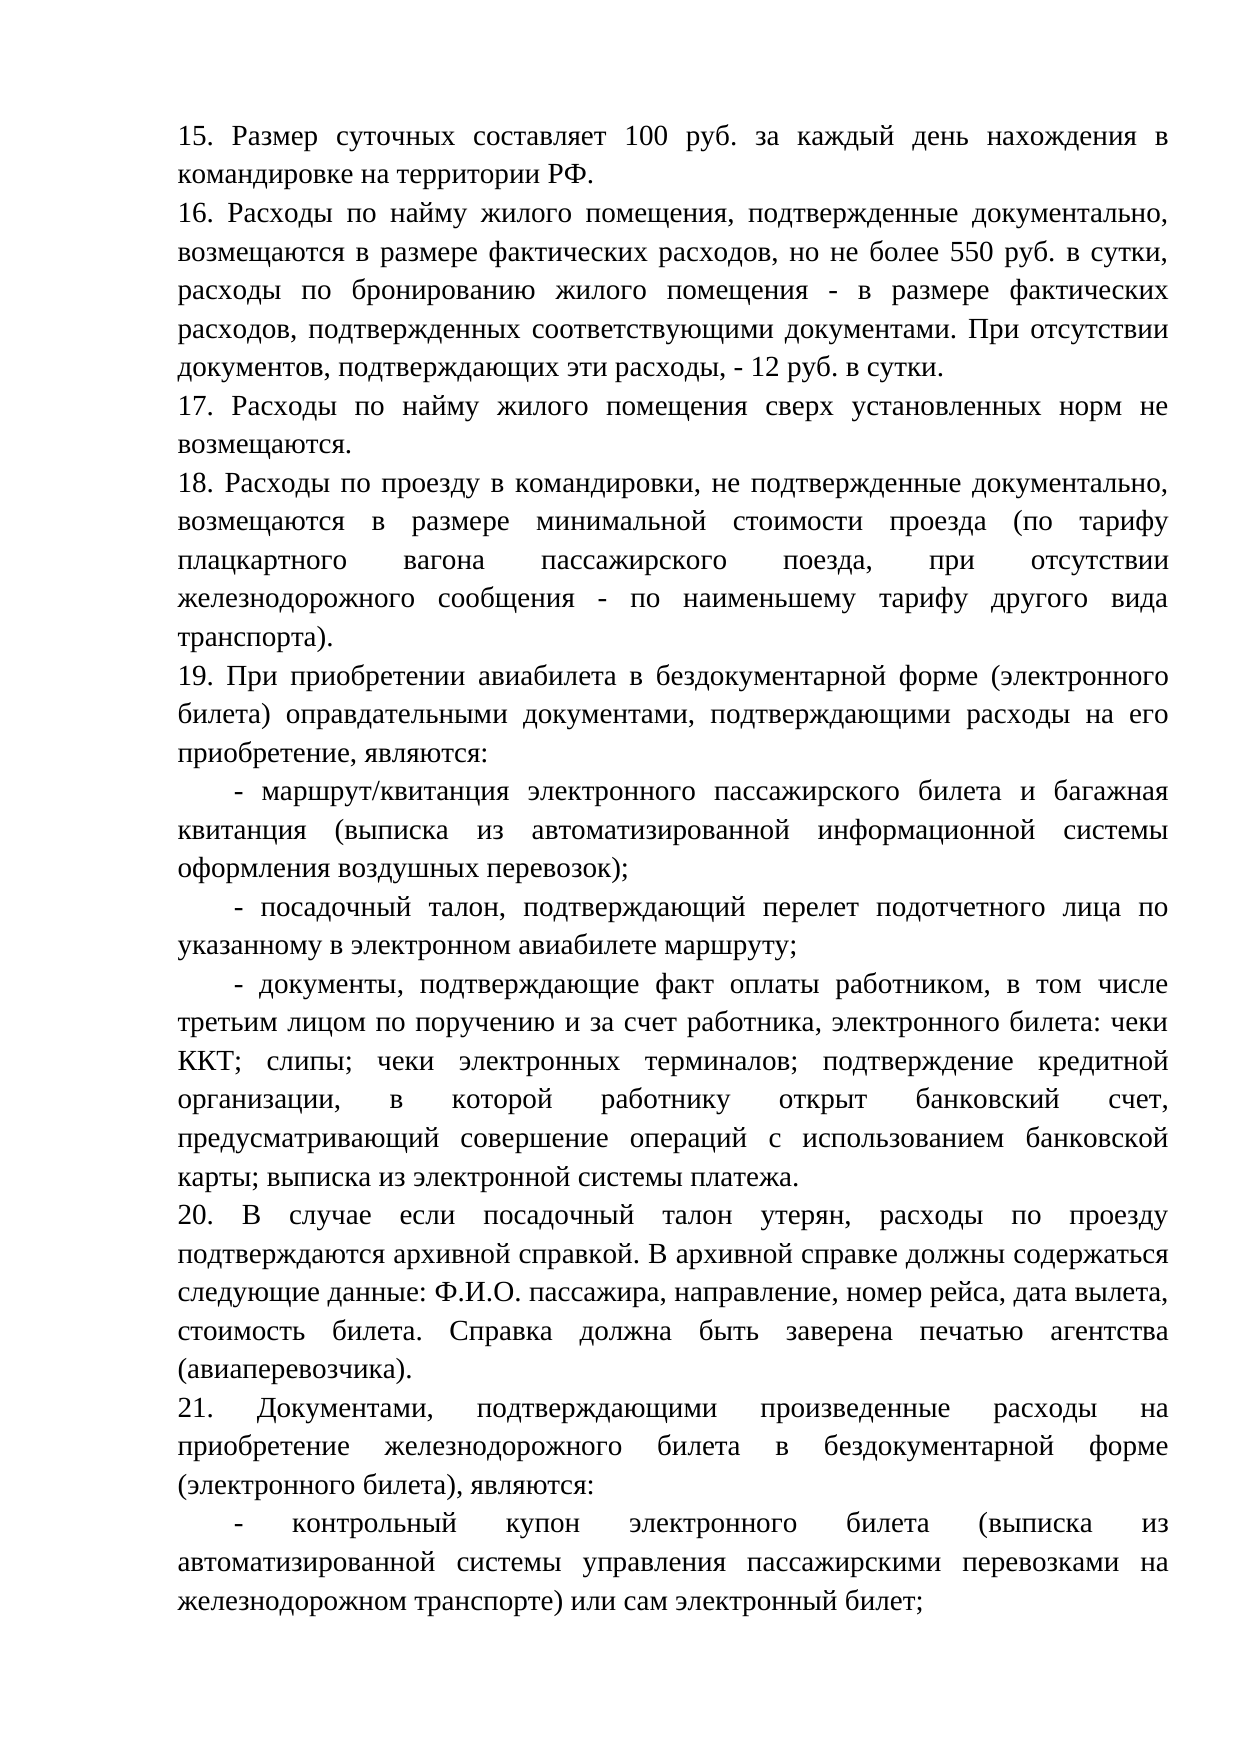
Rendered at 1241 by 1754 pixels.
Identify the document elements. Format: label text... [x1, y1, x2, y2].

text 16. Расходы по найму жилого помещения, подтвержденные документально, возмещаются в размере фактических расходов, но не более 550 руб. в сутки, расходы по бронированию жилого помещения - в размере фактических расходов, подтвержденных соответствующими документами. При отсутствии документов, подтверждающих эти расходы, - 12 руб. в сутки. [177, 195, 1169, 383]
text 17. Расходы по найму жилого помещения сверх установленных норм не возмещаются. [177, 388, 1169, 460]
text - посадочный талон, подтверждающий перелет подотчетного лица по указанному в электронном авиабилете маршруту; [177, 889, 1169, 961]
text 15. Размер суточных составляет 100 руб. за каждый день нахождения в командировке на территории РФ. [177, 118, 1169, 190]
text 21. Документами, подтверждающими произведенные расходы на приобретение железнодорожного билета в бездокументарной форме (электронного билета), являются: [177, 1390, 1169, 1501]
text - контрольный купон электронного билета (выписка из автоматизированной системы управления пассажирскими перевозками на железнодорожном транспорте) или сам электронный билет; [177, 1506, 1169, 1616]
text 20. В случае если посадочный талон утерян, расходы по проезду подтверждаются архивной справкой. В архивной справке должны содержаться следующие данные: Ф.И.О. пассажира, направление, номер рейса, дата вылета, стоимость билета. Справка должна быть заверена печатью агентства (авиаперевозчика). [177, 1197, 1169, 1385]
text 18. Расходы по проезду в командировки, не подтвержденные документально, возмещаются в размере минимальной стоимости проезда (по тарифу плацкартного вагона пассажирского поезда, при отсутствии железнодорожного сообщения - по наименьшему тарифу другого вида транспорта). [177, 465, 1169, 653]
text - маршрут/квитанция электронного пассажирского билета и багажная квитанция (выписка из автоматизированной информационной системы оформления воздушных перевозок); [177, 773, 1169, 884]
text - документы, подтверждающие факт оплаты работником, в том числе третьим лицом по поручению и за счет работника, электронного билета: чеки ККТ; слипы; чеки электронных терминалов; подтверждение кредитной организации, в которой работнику открыт банковский счет, предусматривающий совершение операций с использованием банковской карты; выписка из электронной системы платежа. [177, 966, 1169, 1192]
text 19. При приобретении авиабилета в бездокументарной форме (электронного билета) оправдательными документами, подтверждающими расходы на его приобретение, являются: [177, 658, 1169, 768]
